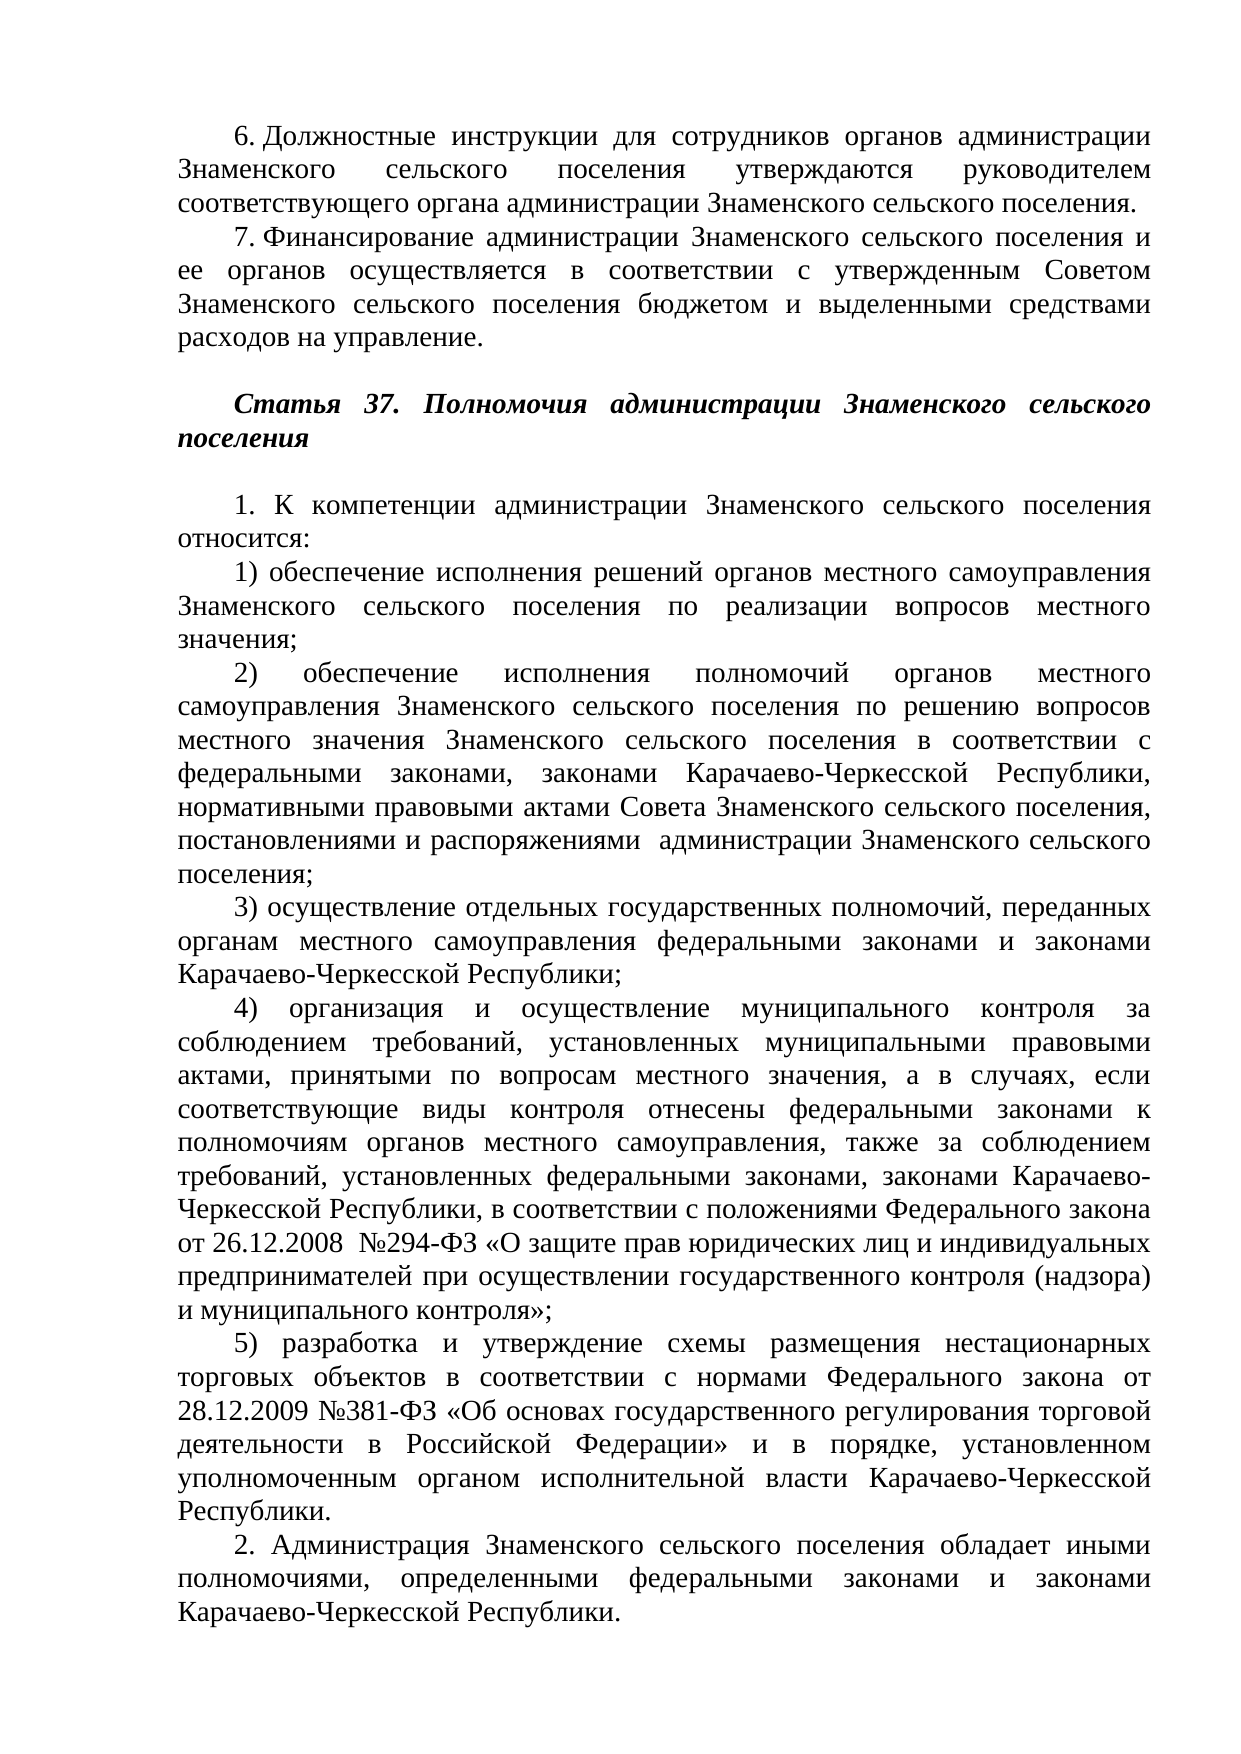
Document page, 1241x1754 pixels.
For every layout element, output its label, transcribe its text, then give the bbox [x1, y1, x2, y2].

text 1. К компетенции администрации Знаменского сельского поселения относится: [177, 487, 1152, 554]
text 1) обеспечение исполнения решений органов местного самоуправления Знаменского сельского поселения по реализации вопросов местного значения; [177, 554, 1152, 655]
text 2) обеспечение исполнения полномочий органов местного самоуправления Знаменского сельского поселения по решению вопросов местного значения Знаменского сельского поселения в соответствии с федеральными законами, законами Карачаево-Черкесской Республики, нормативными правовыми актами Совета Знаменского сельского поселения, постановлениями и распоряжениями администрации Знаменского сельского поселения; [177, 655, 1152, 889]
text 2. Администрация Знаменского сельского поселения обладает иными полномочиями, определенными федеральными законами и законами Карачаево-Черкесской Республики. [177, 1527, 1152, 1627]
text Статья 37. Полномочия администрации Знаменского сельского поселения [177, 386, 1152, 453]
text 4) организация и осуществление муниципального контроля за соблюдением требований, установленных муниципальными правовыми актами, принятыми по вопросам местного значения, а в случаях, если соответствующие виды контроля отнесены федеральными законами к полномочиям органов местного самоуправления, также за соблюдением требований, установленных федеральными законами, законами Карачаево-Черкесской Республики, в соответствии с положениями Федерального закона от 26.12.2008 №294-ФЗ «О защите прав юридических лиц и индивидуальных предпринимателей при осуществлении государственного контроля (надзора) и муниципального контроля»; [177, 990, 1152, 1326]
text 3) осуществление отдельных государственных полномочий, переданных органам местного самоуправления федеральными законами и законами Карачаево-Черкесской Республики; [177, 889, 1152, 990]
text 6. Должностные инструкции для сотрудников органов администрации Знаменского сельского поселения утверждаются руководителем соответствующего органа администрации Знаменского сельского поселения. [177, 118, 1152, 219]
text 7. Финансирование администрации Знаменского сельского поселения и ее органов осуществляется в соответствии с утвержденным Советом Знаменского сельского поселения бюджетом и выделенными средствами расходов на управление. [177, 219, 1152, 353]
text 5) разработка и утверждение схемы размещения нестационарных торговых объектов в соответствии с нормами Федерального закона от 28.12.2009 №381-ФЗ «Об основах государственного регулирования торговой деятельности в Российской Федерации» и в порядке, установленном уполномоченным органом исполнительной власти Карачаево-Черкесской Республики. [177, 1326, 1152, 1527]
